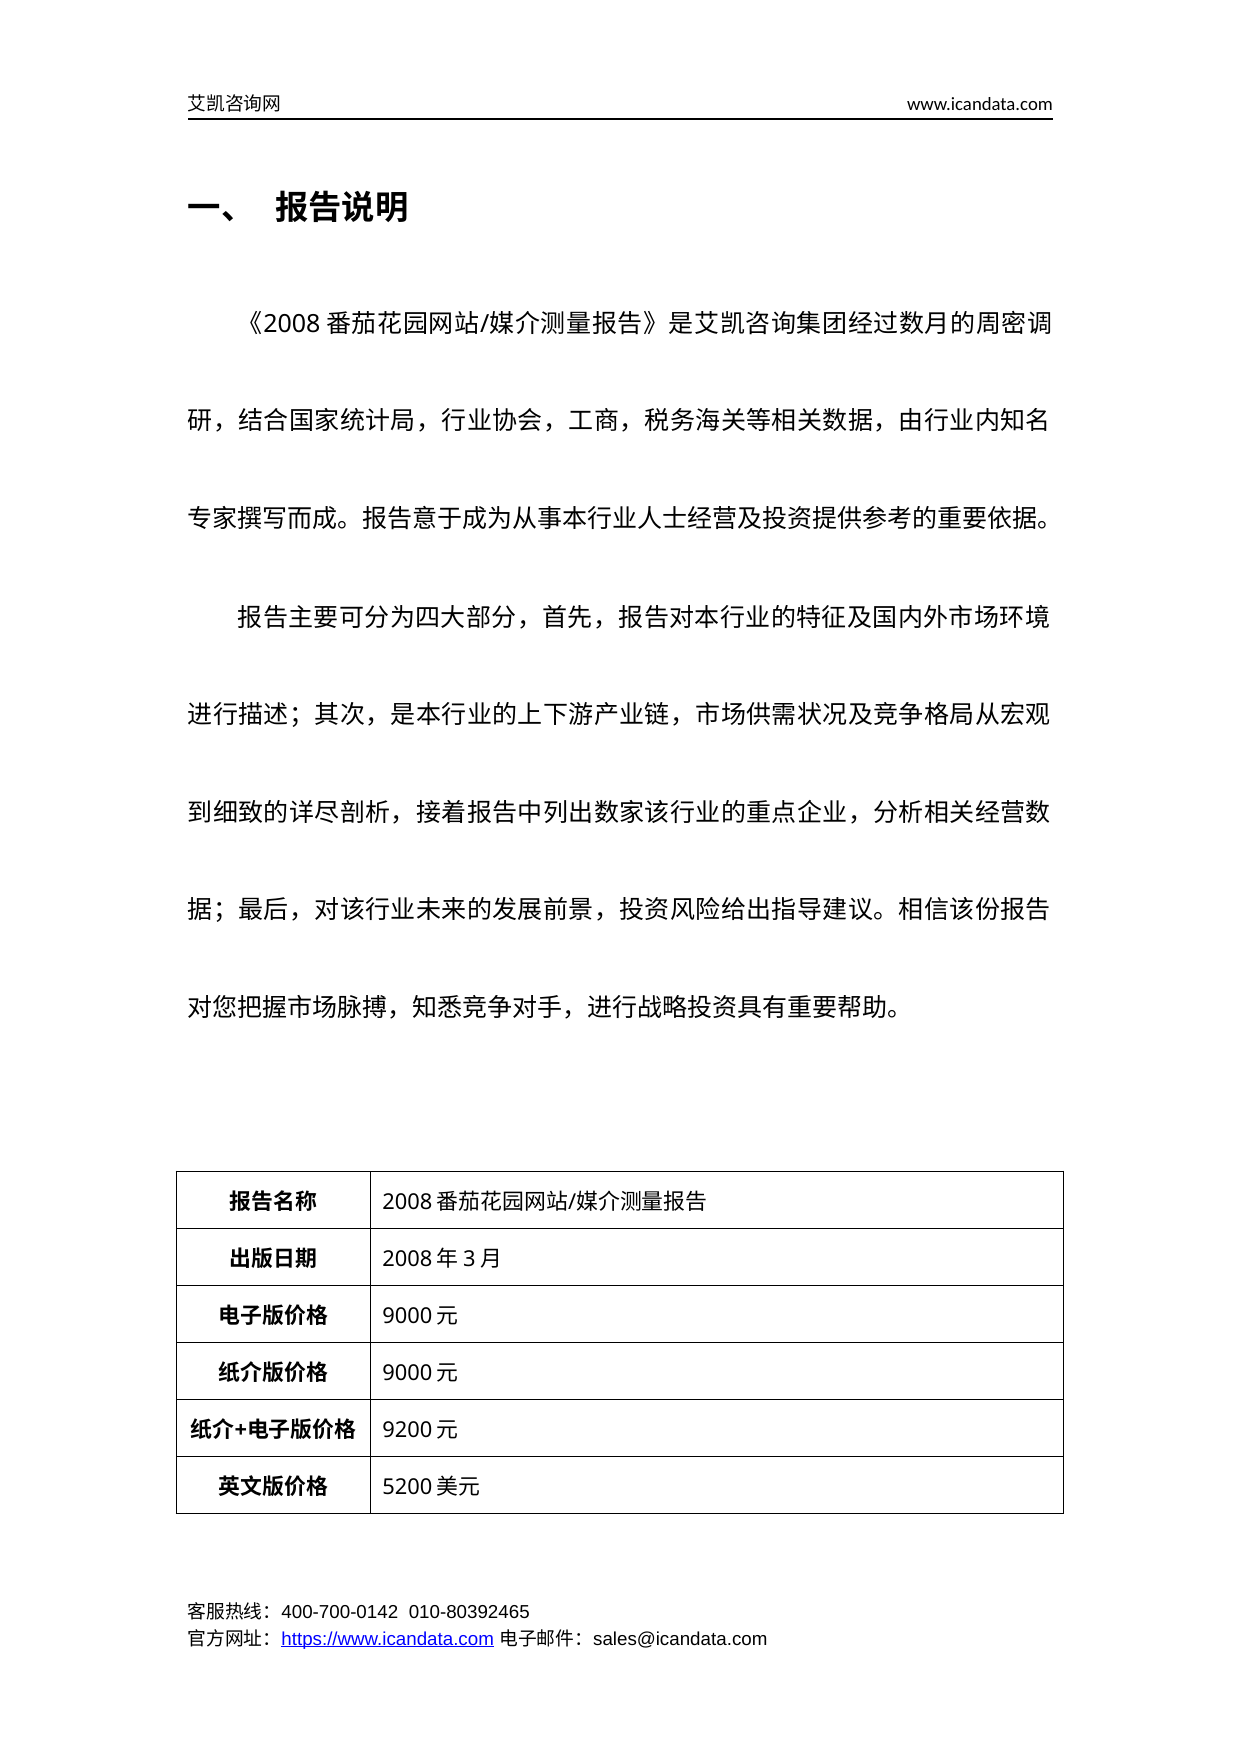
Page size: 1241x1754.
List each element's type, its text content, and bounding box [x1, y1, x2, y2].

table_cell 电子版价格 [177, 1286, 370, 1342]
table_header 2008番茄花园网站/媒介测量报告 [371, 1172, 1063, 1228]
subtitle 报告说明 [187, 172, 1053, 237]
table_cell 英文版价格 [177, 1457, 370, 1513]
table_cell 纸介版价格 [177, 1343, 370, 1399]
text 《2008番茄花园网站/媒介测量报告》是艾凯咨询集团经过数月的周密调研，结合国家统计局，行业协会，工商，税务海关等相关数据，由行业内知名专家撰写而成。报告意于成为从事本行业人士经营及投资提供参考的重要依据。 [187, 289, 1053, 549]
table_cell 9000元 [371, 1286, 1063, 1342]
table_cell 纸介+电子版价格 [177, 1400, 370, 1456]
table_cell 9200元 [371, 1400, 1063, 1456]
table_cell 5200美元 [371, 1457, 1063, 1513]
table_cell 9000元 [371, 1343, 1063, 1399]
table_cell 出版日期 [177, 1229, 370, 1285]
text 报告主要可分为四大部分，首先，报告对本行业的特征及国内外市场环境进行描述；其次，是本行业的上下游产业链，市场供需状况及竞争格局从宏观到细致的详尽剖析，接着报告中列出数家该行业的重点企业，分析相关经营数据；最后，对该行业未来的发展前景，投资风险给出指导建议。相信该份报告对您把握市场脉搏，知悉竞争对手，进行战略投资具有重要帮助。 [187, 583, 1053, 1038]
table_cell 2008年3月 [371, 1229, 1063, 1285]
table_header 报告名称 [177, 1172, 370, 1228]
